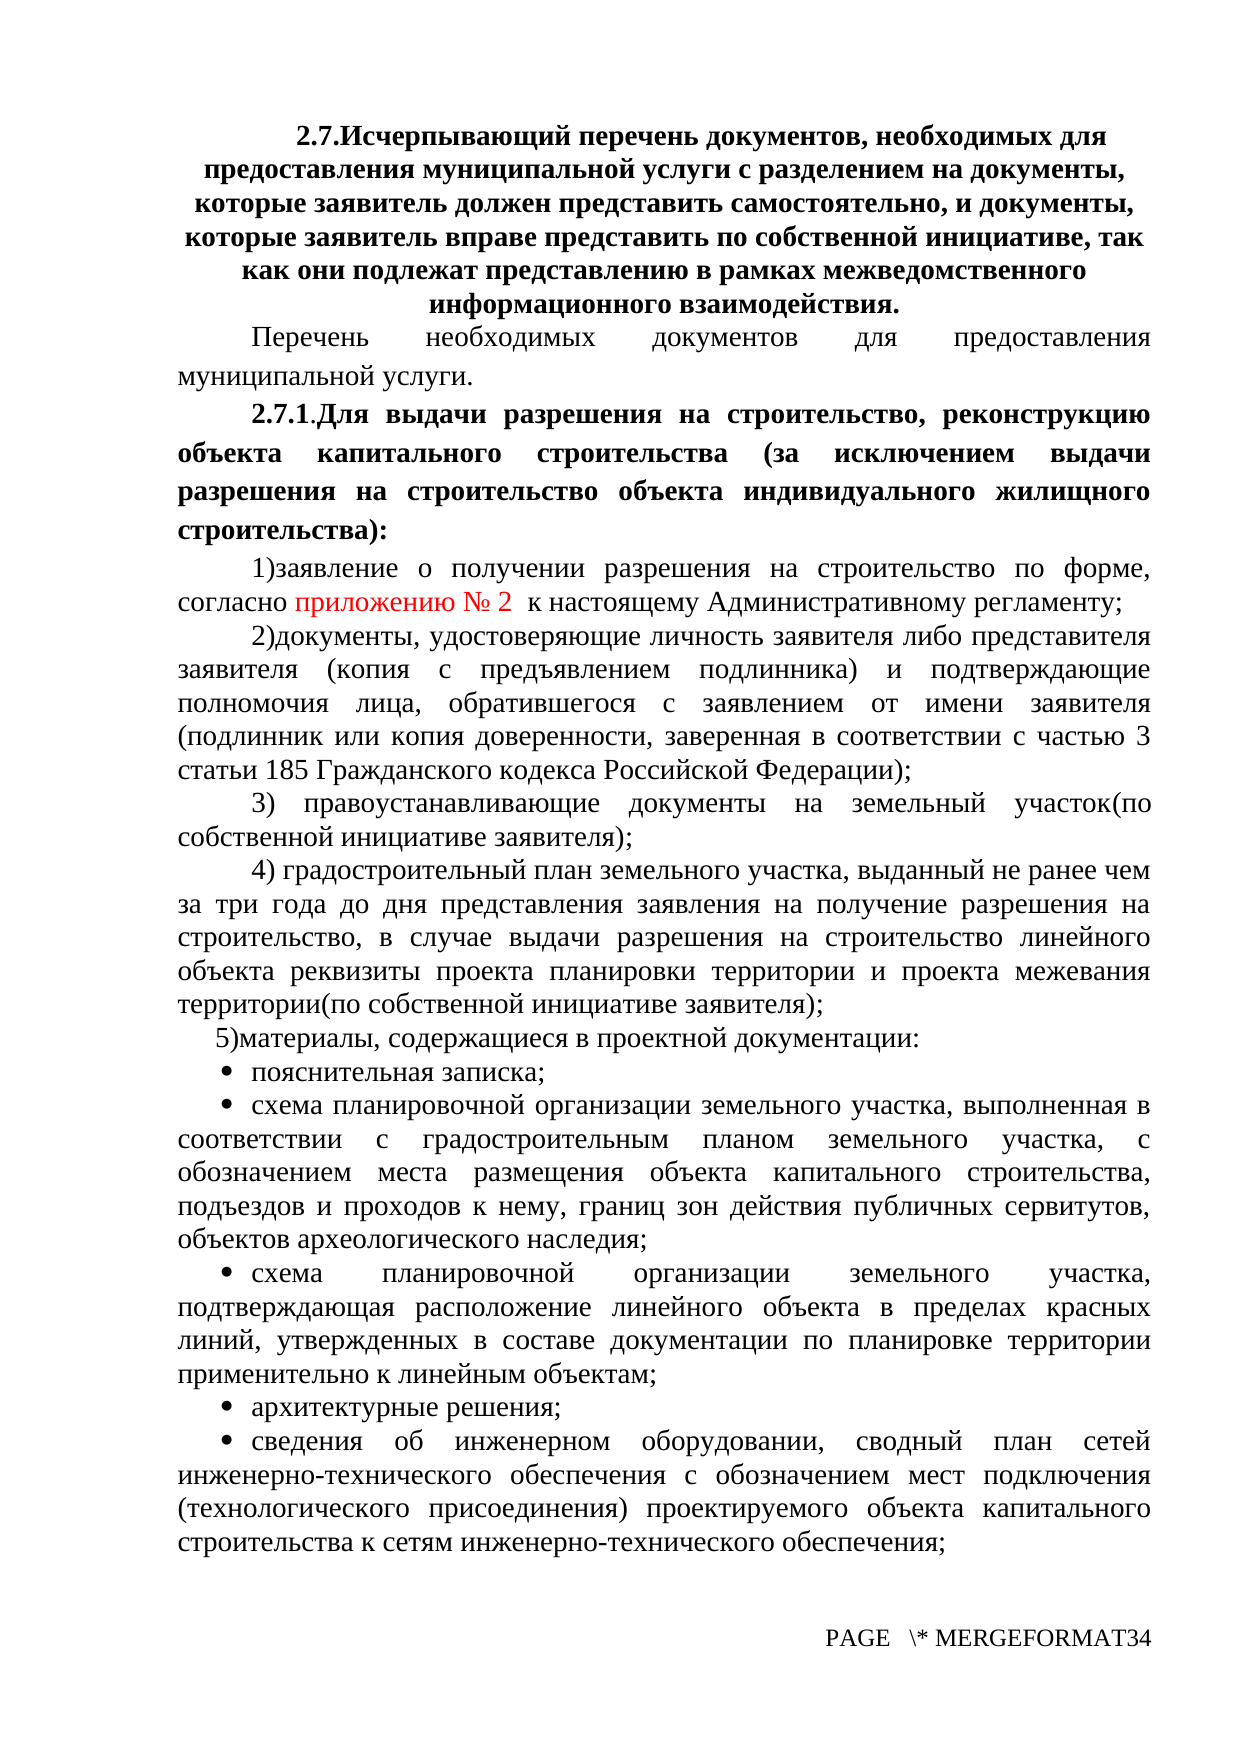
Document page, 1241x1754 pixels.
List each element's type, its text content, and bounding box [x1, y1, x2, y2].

text 2)документы, удостоверяющие личность заявителя либо представителя заявителя (копия с предъявлением подлинника) и подтверждающие полномочия лица, обратившегося с заявлением от имени заявителя (подлинник или копия доверенности, заверенная в соответствии с частью 3 статьи 185 Гражданского кодекса Российской Федерации); [177, 618, 1152, 785]
list схема планировочной организации земельного участка, выполненная в соответствии с градостроительным планом земельного участка, с обозначением места размещения объекта капитального строительства, подъездов и проходов к нему, границ зон действия публичных сервитутов, объектов археологического наследия; [177, 1087, 1152, 1255]
list архитектурные решения; [177, 1389, 1152, 1423]
text 5)материалы, содержащиеся в проектной документации: [177, 1020, 1152, 1054]
text Перечень необходимых документов для предоставления муниципальной услуги. [177, 319, 1152, 391]
text 3) правоустанавливающие документы на земельный участок(по собственной инициативе заявителя); [177, 785, 1152, 852]
text 2.7.1.Для выдачи разрешения на строительство, реконструкцию объекта капитального строительства (за исключением выдачи разрешения на строительство объекта индивидуального жилищного строительства): [177, 396, 1152, 546]
list схема планировочной организации земельного участка, подтверждающая расположение линейного объекта в пределах красных линий, утвержденных в составе документации по планировке территории применительно к линейным объектам; [177, 1255, 1152, 1389]
text 1)заявление о получении разрешения на строительство по форме, согласно приложению № 2 к настоящему Административному регламенту; [177, 551, 1152, 618]
subtitle 2.7.Исчерпывающий перечень документов, необходимых для предоставления муниципальной услуги с разделением на документы, которые заявитель должен представить самостоятельно, и документы, которые заявитель вправе представить по собственной инициативе, так как они подлежат представлению в рамках межведомственного информационного взаимодействия. [177, 118, 1152, 319]
list сведения об инженерном оборудовании, сводный план сетей инженерно-технического обеспечения с обозначением мест подключения (технологического присоединения) проектируемого объекта капитального строительства к сетям инженерно-технического обеспечения; [177, 1423, 1152, 1557]
text 4) градостроительный план земельного участка, выданный не ранее чем за три года до дня представления заявления на получение разрешения на строительство, в случае выдачи разрешения на строительство линейного объекта реквизиты проекта планировки территории и проекта межевания территории(по собственной инициативе заявителя); [177, 852, 1152, 1020]
list пояснительная записка; [177, 1054, 1152, 1087]
